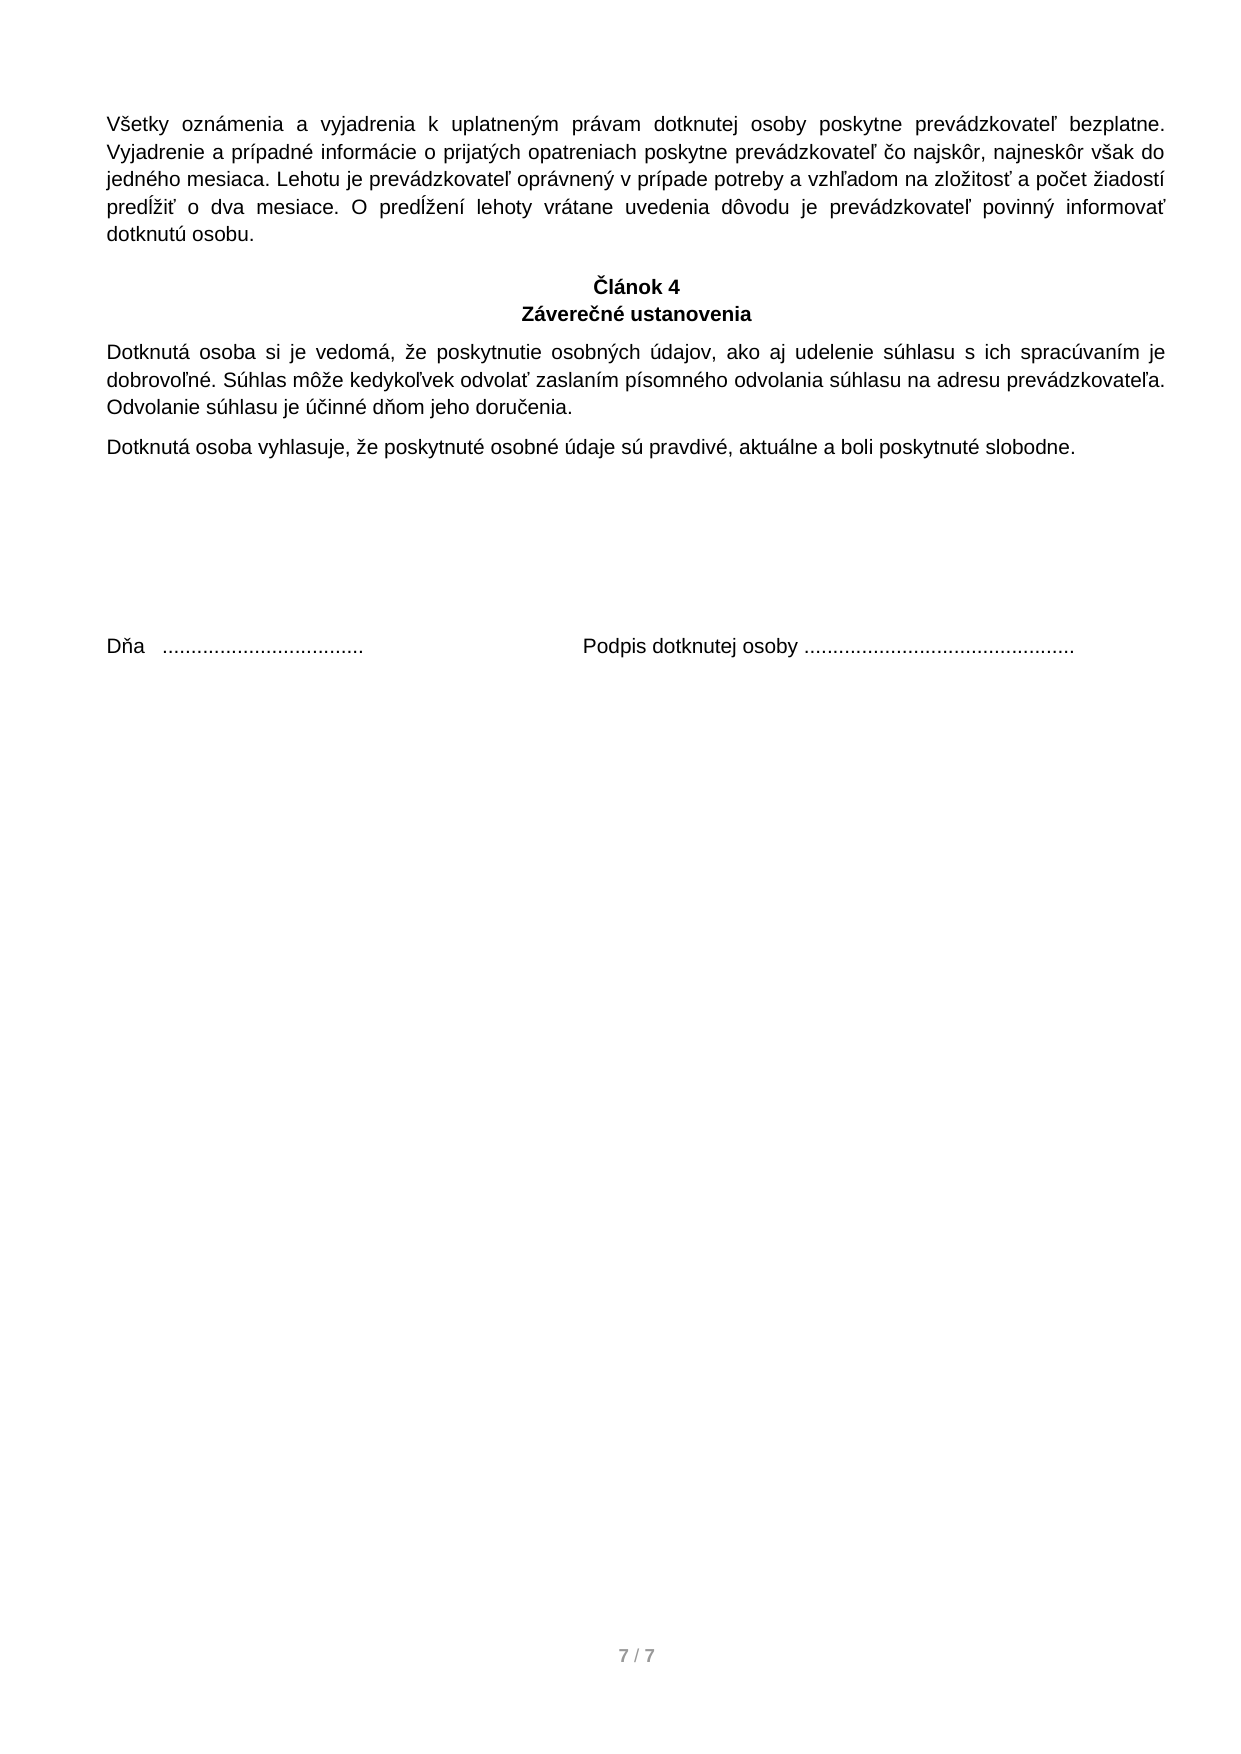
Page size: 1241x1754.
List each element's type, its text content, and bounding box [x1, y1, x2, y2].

text Dňa ................................... Podpis dotknutej osoby ............................................... [106, 633, 1167, 657]
text Všetky oznámenia a vyjadrenia k uplatneným právam dotknutej osoby poskytne prevádzkovateľ bezplatne. Vyjadrenie a prípadné informácie o prijatých opatreniach poskytne prevádzkovateľ čo najskôr, najneskôr však do jedného mesiaca. Lehotu je prevádzkovateľ oprávnený v prípade potreby a vzhľadom na zložitosť a počet žiadostí predĺžiť o dva mesiace. O predĺžení lehoty vrátane uvedenia dôvodu je prevádzkovateľ povinný informovať dotknutú osobu. [106, 112, 1167, 246]
text Dotknutá osoba vyhlasuje, že poskytnuté osobné údaje sú pravdivé, aktuálne a boli poskytnuté slobodne. [106, 435, 1167, 459]
text Článok 4 [106, 275, 1167, 299]
text Záverečné ustanovenia [106, 302, 1167, 326]
text Dotknutá osoba si je vedomá, že poskytnutie osobných údajov, ako aj udelenie súhlasu s ich spracúvaním je dobrovoľné. Súhlas môže kedykoľvek odvolať zaslaním písomného odvolania súhlasu na adresu prevádzkovateľa. Odvolanie súhlasu je účinné dňom jeho doručenia. [106, 340, 1167, 419]
